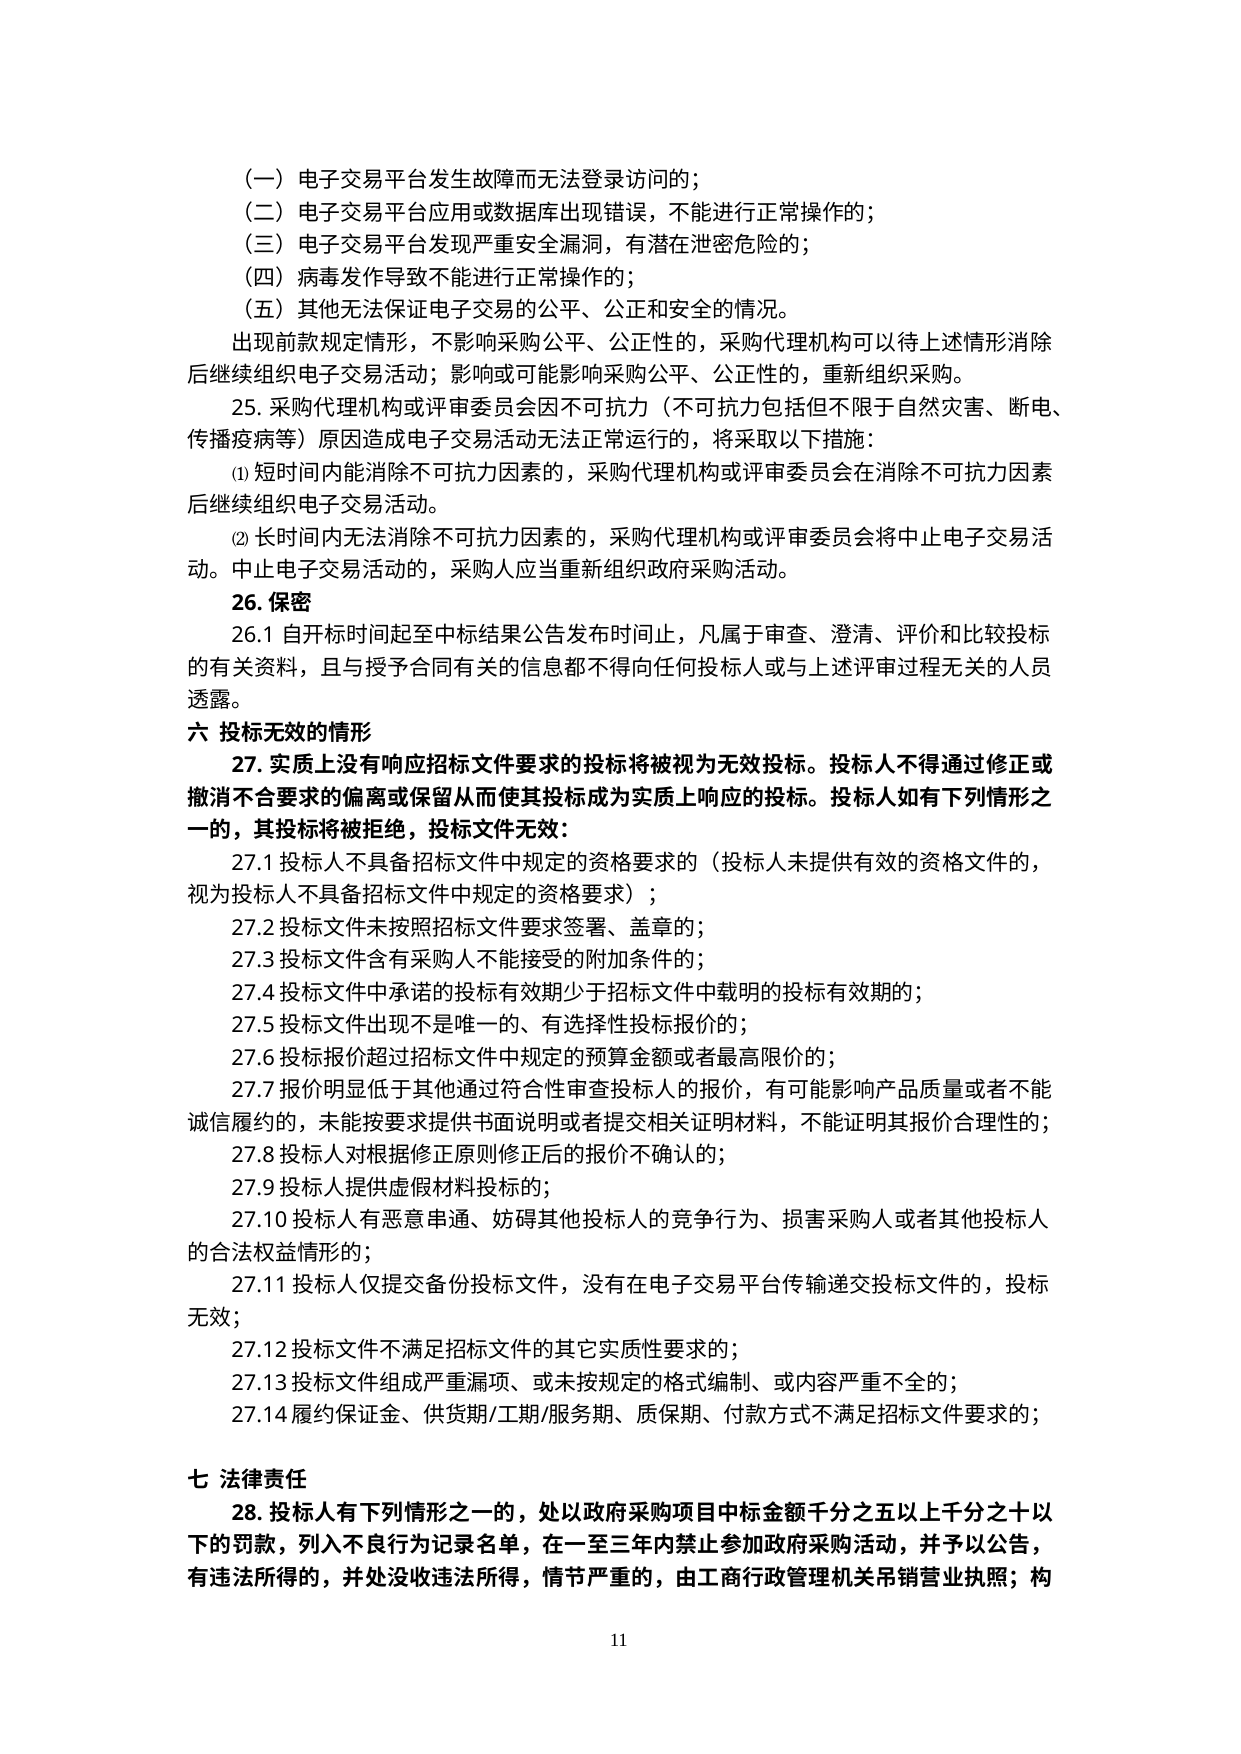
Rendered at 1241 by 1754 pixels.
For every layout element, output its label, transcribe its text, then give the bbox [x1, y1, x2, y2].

text 27.4投标文件中承诺的投标有效期少于招标文件中载明的投标有效期的； [187, 974, 1053, 1007]
text 27.2投标文件未按照招标文件要求签署、盖章的； [187, 909, 1053, 942]
text 27.14履约保证金、供货期/工期/服务期、质保期、付款方式不满足招标文件要求的； [187, 1397, 1053, 1462]
text 27.12投标文件不满足招标文件的其它实质性要求的； [187, 1332, 1053, 1364]
subtitle 七 法律责任 [187, 1462, 1053, 1494]
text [187, 1494, 1053, 1592]
text ⑵长时间内无法消除不可抗力因素的，采购代理机构或评审委员会将中止电子交易活动。中止电子交易活动的，采购人应当重新组织政府采购活动。 [187, 519, 1053, 584]
text （四）病毒发作导致不能进行正常操作的； [187, 259, 1053, 292]
text ⑴短时间内能消除不可抗力因素的，采购代理机构或评审委员会在消除不可抗力因素后继续组织电子交易活动。 [187, 454, 1053, 519]
text 27.11投标人仅提交备份投标文件，没有在电子交易平台传输递交投标文件的，投标无效； [187, 1267, 1053, 1332]
text 27.6投标报价超过招标文件中规定的预算金额或者最高限价的； [187, 1039, 1053, 1072]
text 25. 采购代理机构或评审委员会因不可抗力（不可抗力包括但不限于自然灾害、断电、传播疫病等）原因造成电子交易活动无法正常运行的，将采取以下措施： [187, 389, 1053, 454]
text 26.1 自开标时间起至中标结果公告发布时间止，凡属于审查、澄清、评价和比较投标的有关资料，且与授予合同有关的信息都不得向任何投标人或与上述评审过程无关的人员透露。 [187, 617, 1053, 714]
text 27.8投标人对根据修正原则修正后的报价不确认的； [187, 1137, 1053, 1169]
text 27.1投标人不具备招标文件中规定的资格要求的（投标人未提供有效的资格文件的，视为投标人不具备招标文件中规定的资格要求）； [187, 844, 1053, 909]
text 27.7报价明显低于其他通过符合性审查投标人的报价，有可能影响产品质量或者不能诚信履约的，未能按要求提供书面说明或者提交相关证明材料，不能证明其报价合理性的； [187, 1072, 1053, 1137]
text 27.10投标人有恶意串通、妨碍其他投标人的竞争行为、损害采购人或者其他投标人的合法权益情形的； [187, 1202, 1053, 1267]
subtitle 六 投标无效的情形 [187, 714, 1053, 747]
text 26. 保密 [187, 584, 1053, 617]
text 出现前款规定情形，不影响采购公平、公正性的，采购代理机构可以待上述情形消除后继续组织电子交易活动；影响或可能影响采购公平、公正性的，重新组织采购。 [187, 324, 1053, 389]
text 27. 实质上没有响应招标文件要求的投标将被视为无效投标。投标人不得通过修正或撤消不合要求的偏离或保留从而使其投标成为实质上响应的投标。投标人如有下列情形之一的，其投标将被拒绝，投标文件无效： [187, 747, 1053, 844]
text 27.5投标文件出现不是唯一的、有选择性投标报价的； [187, 1007, 1053, 1039]
text 27.9投标人提供虚假材料投标的； [187, 1169, 1053, 1202]
text （五）其他无法保证电子交易的公平、公正和安全的情况。 [187, 292, 1053, 324]
text （一）电子交易平台发生故障而无法登录访问的； [187, 162, 1053, 194]
text （三）电子交易平台发现严重安全漏洞，有潜在泄密危险的； [187, 227, 1053, 259]
text （二）电子交易平台应用或数据库出现错误，不能进行正常操作的； [187, 194, 1053, 227]
text 27.13投标文件组成严重漏项、或未按规定的格式编制、或内容严重不全的； [187, 1364, 1053, 1397]
text 27.3投标文件含有采购人不能接受的附加条件的； [187, 942, 1053, 974]
